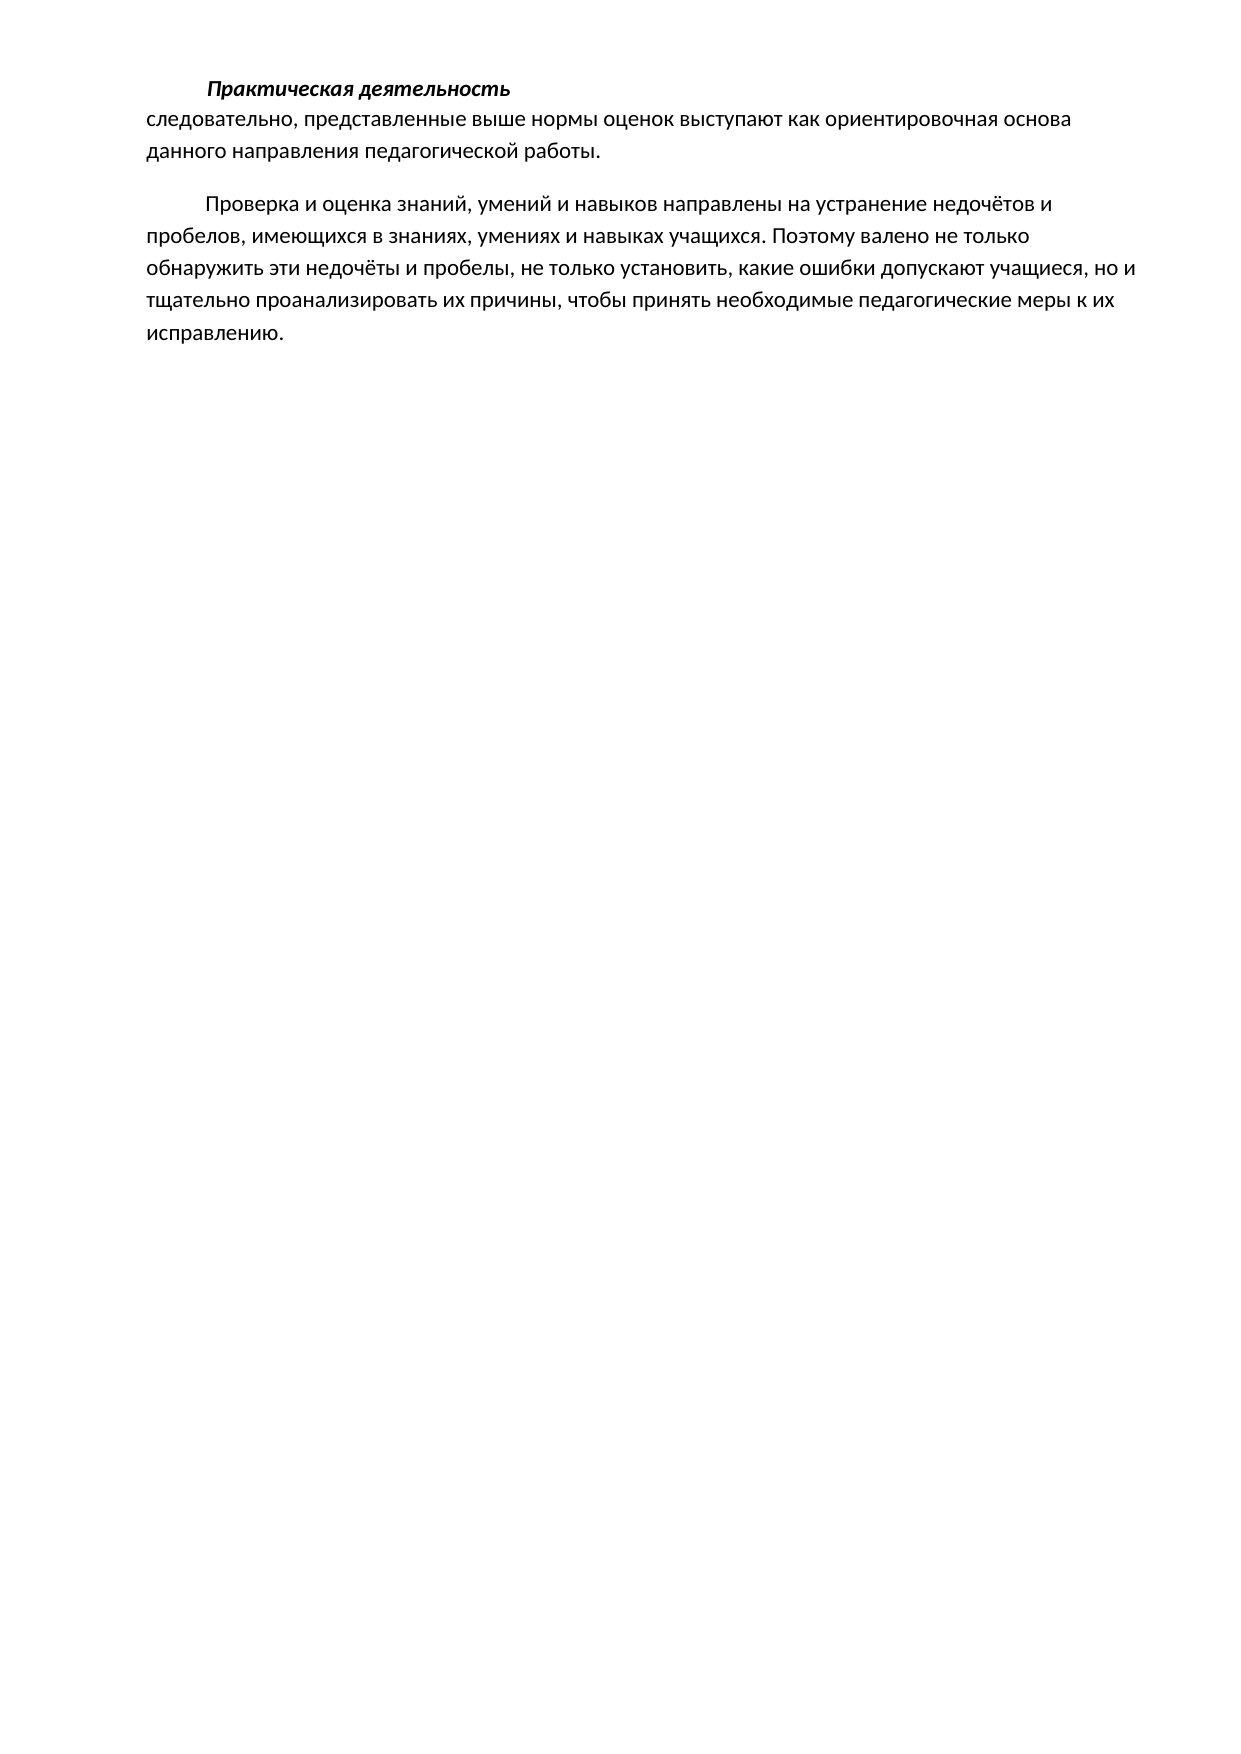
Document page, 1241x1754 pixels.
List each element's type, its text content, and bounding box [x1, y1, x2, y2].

text Проверка и оценка знаний, умений и навыков направлены на устранение недочётов и пробелов, имеющихся в знаниях, умениях и навыках учащихся. Поэтому валено не только обнаружить эти недочёты и пробелы, не только установить, какие ошибки допускают учащиеся, но и тщательно проанализировать их причины, чтобы принять необходимые педагогические меры к их исправлению. [146, 189, 1150, 346]
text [146, 104, 1150, 164]
